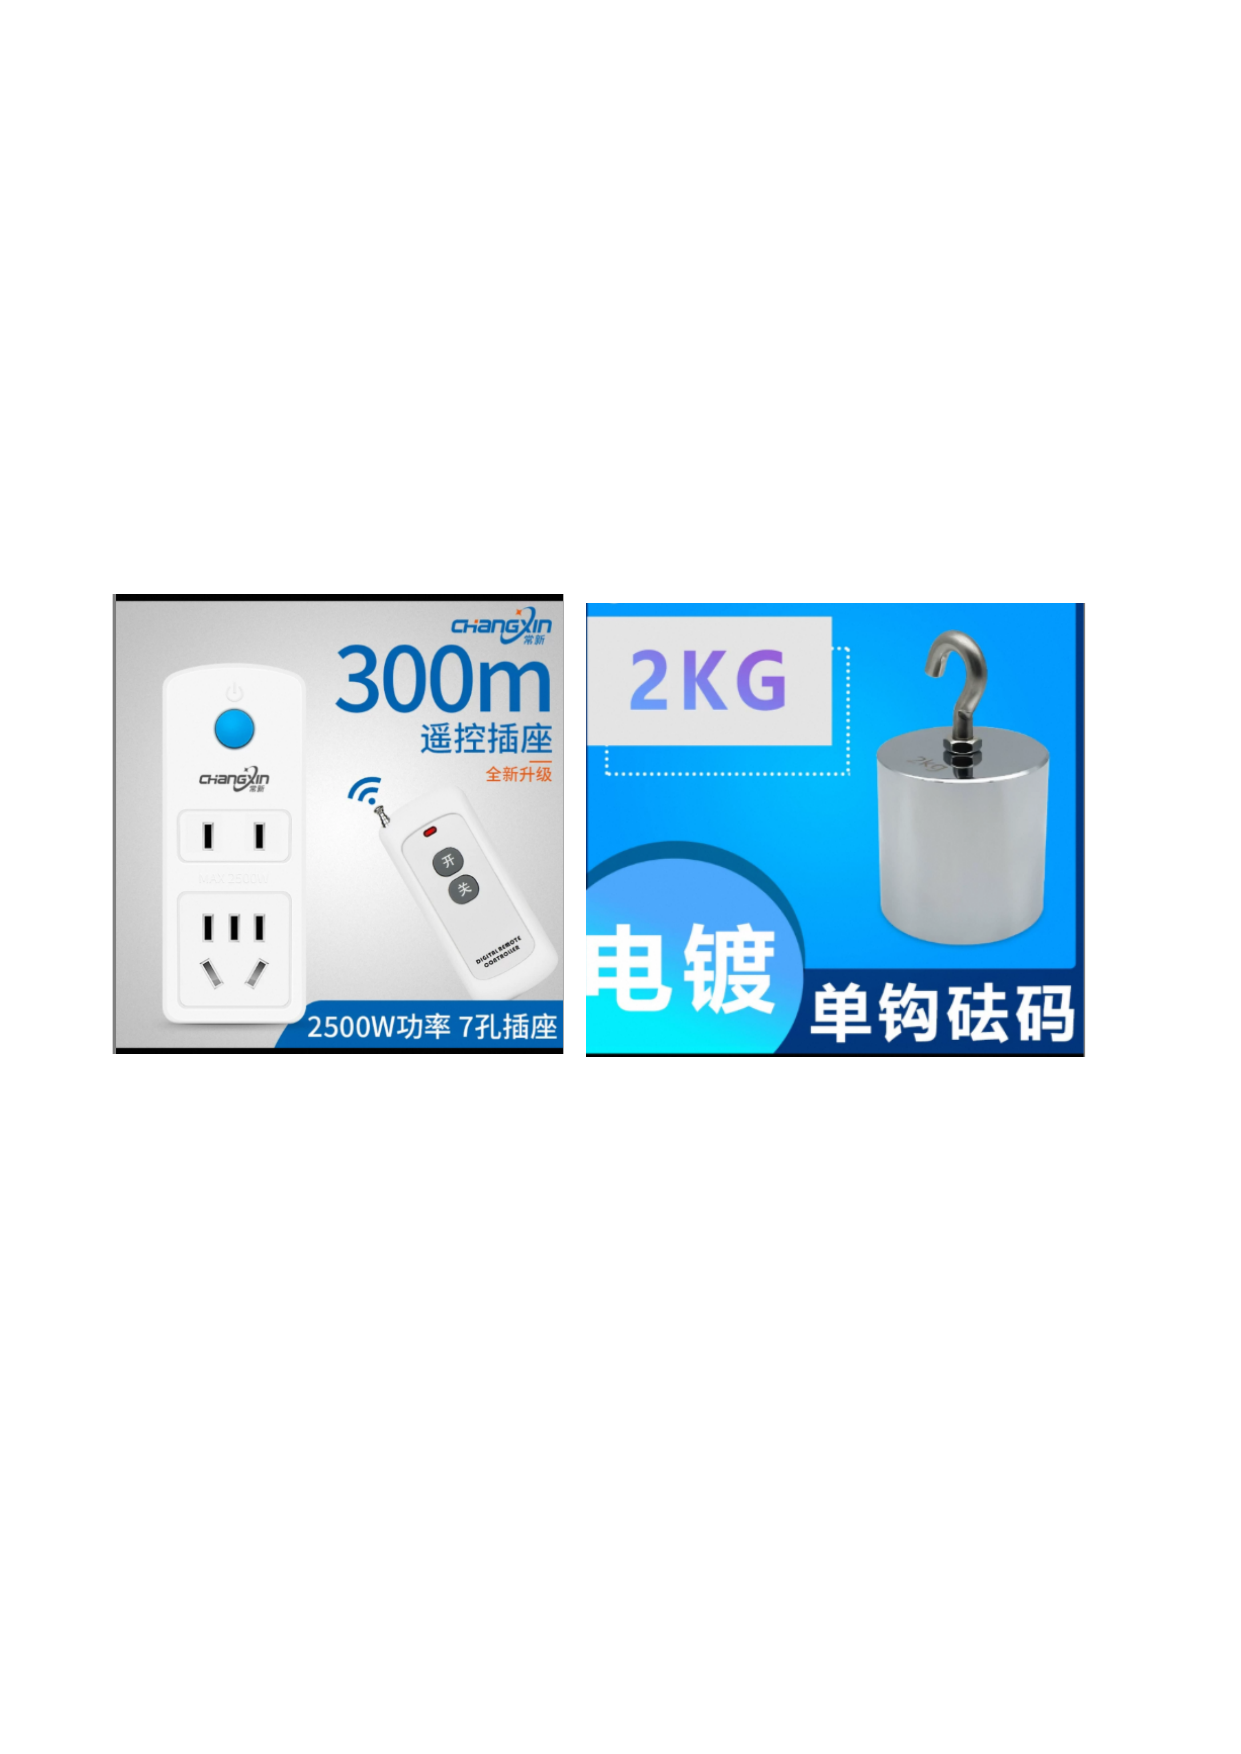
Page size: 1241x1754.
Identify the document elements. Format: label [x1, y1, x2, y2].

picture [112, 594, 564, 1054]
picture [586, 603, 1085, 1057]
